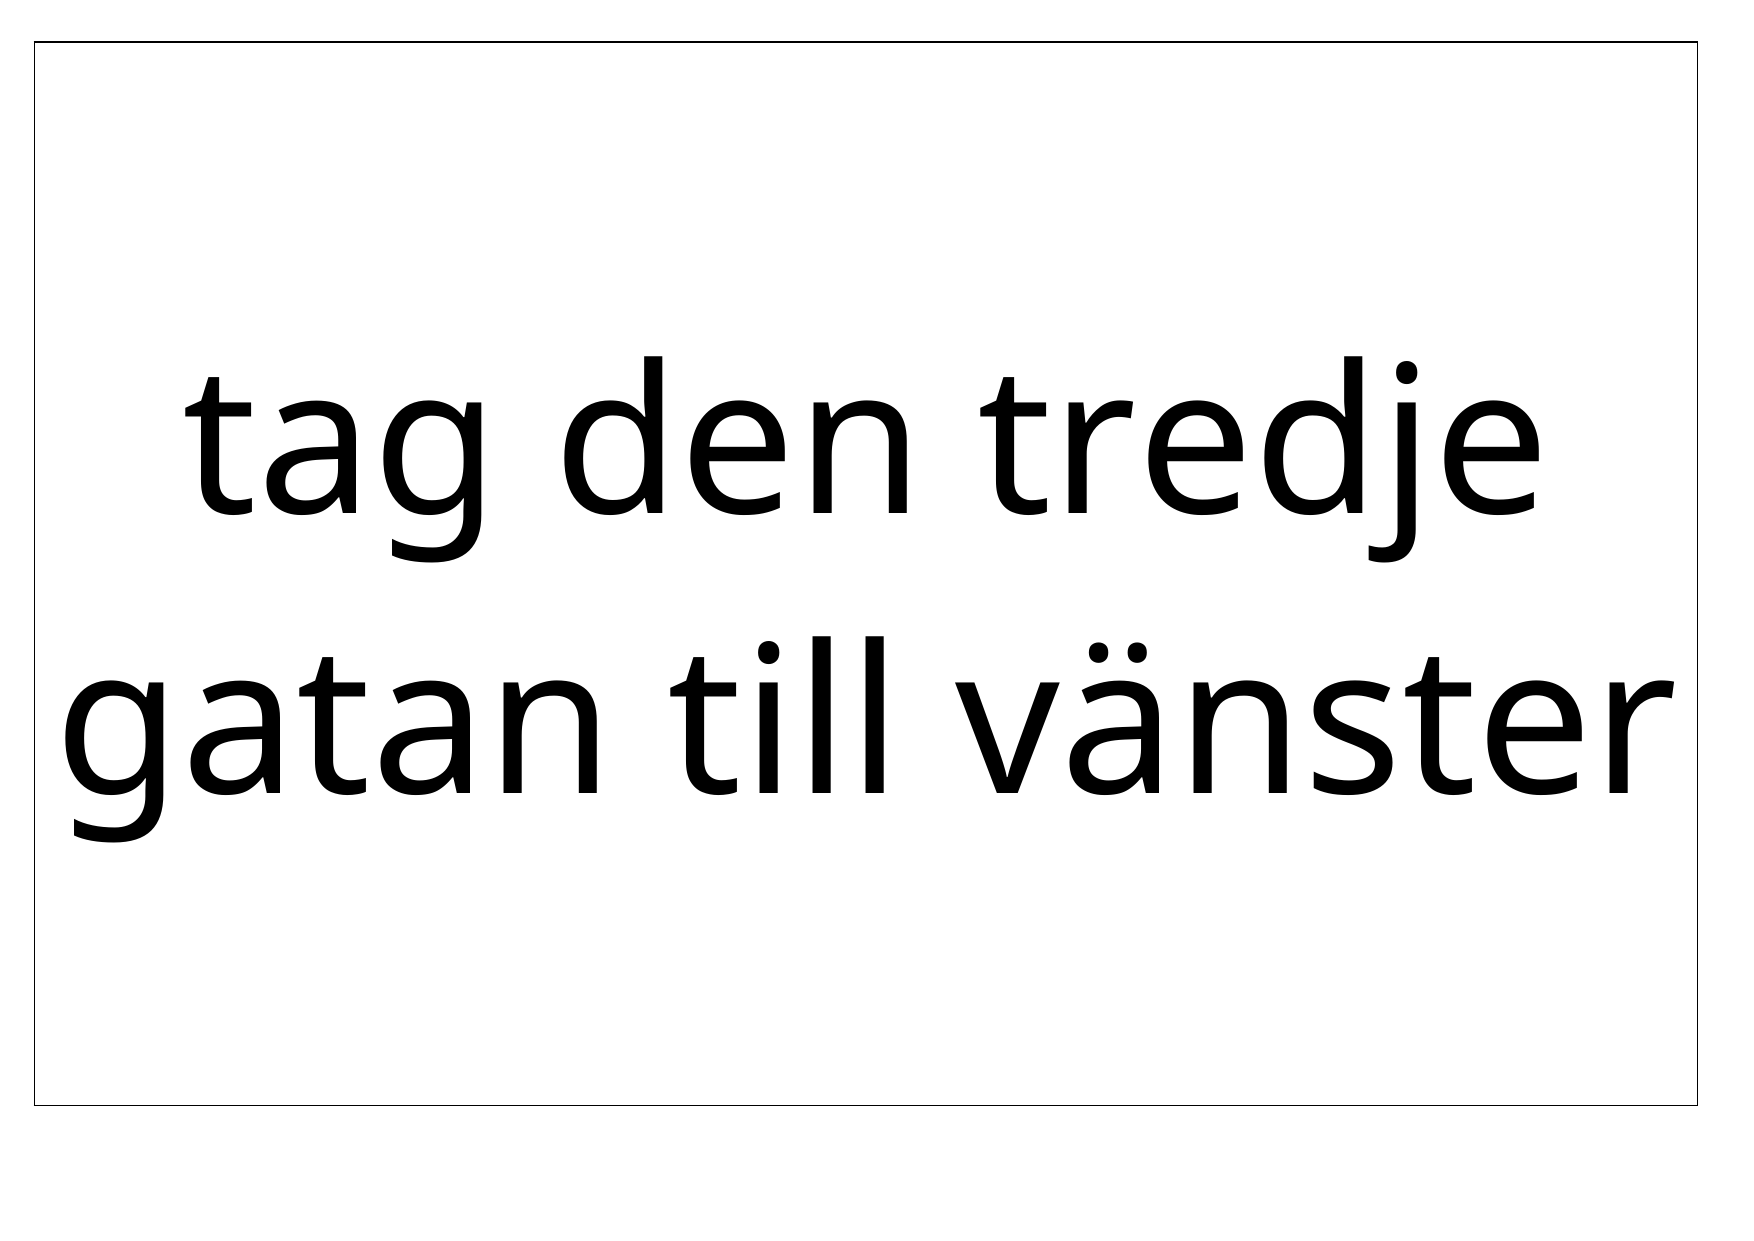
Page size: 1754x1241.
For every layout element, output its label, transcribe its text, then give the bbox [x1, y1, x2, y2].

table_cell tag den tredje gatan till vänster [35, 43, 1697, 1104]
